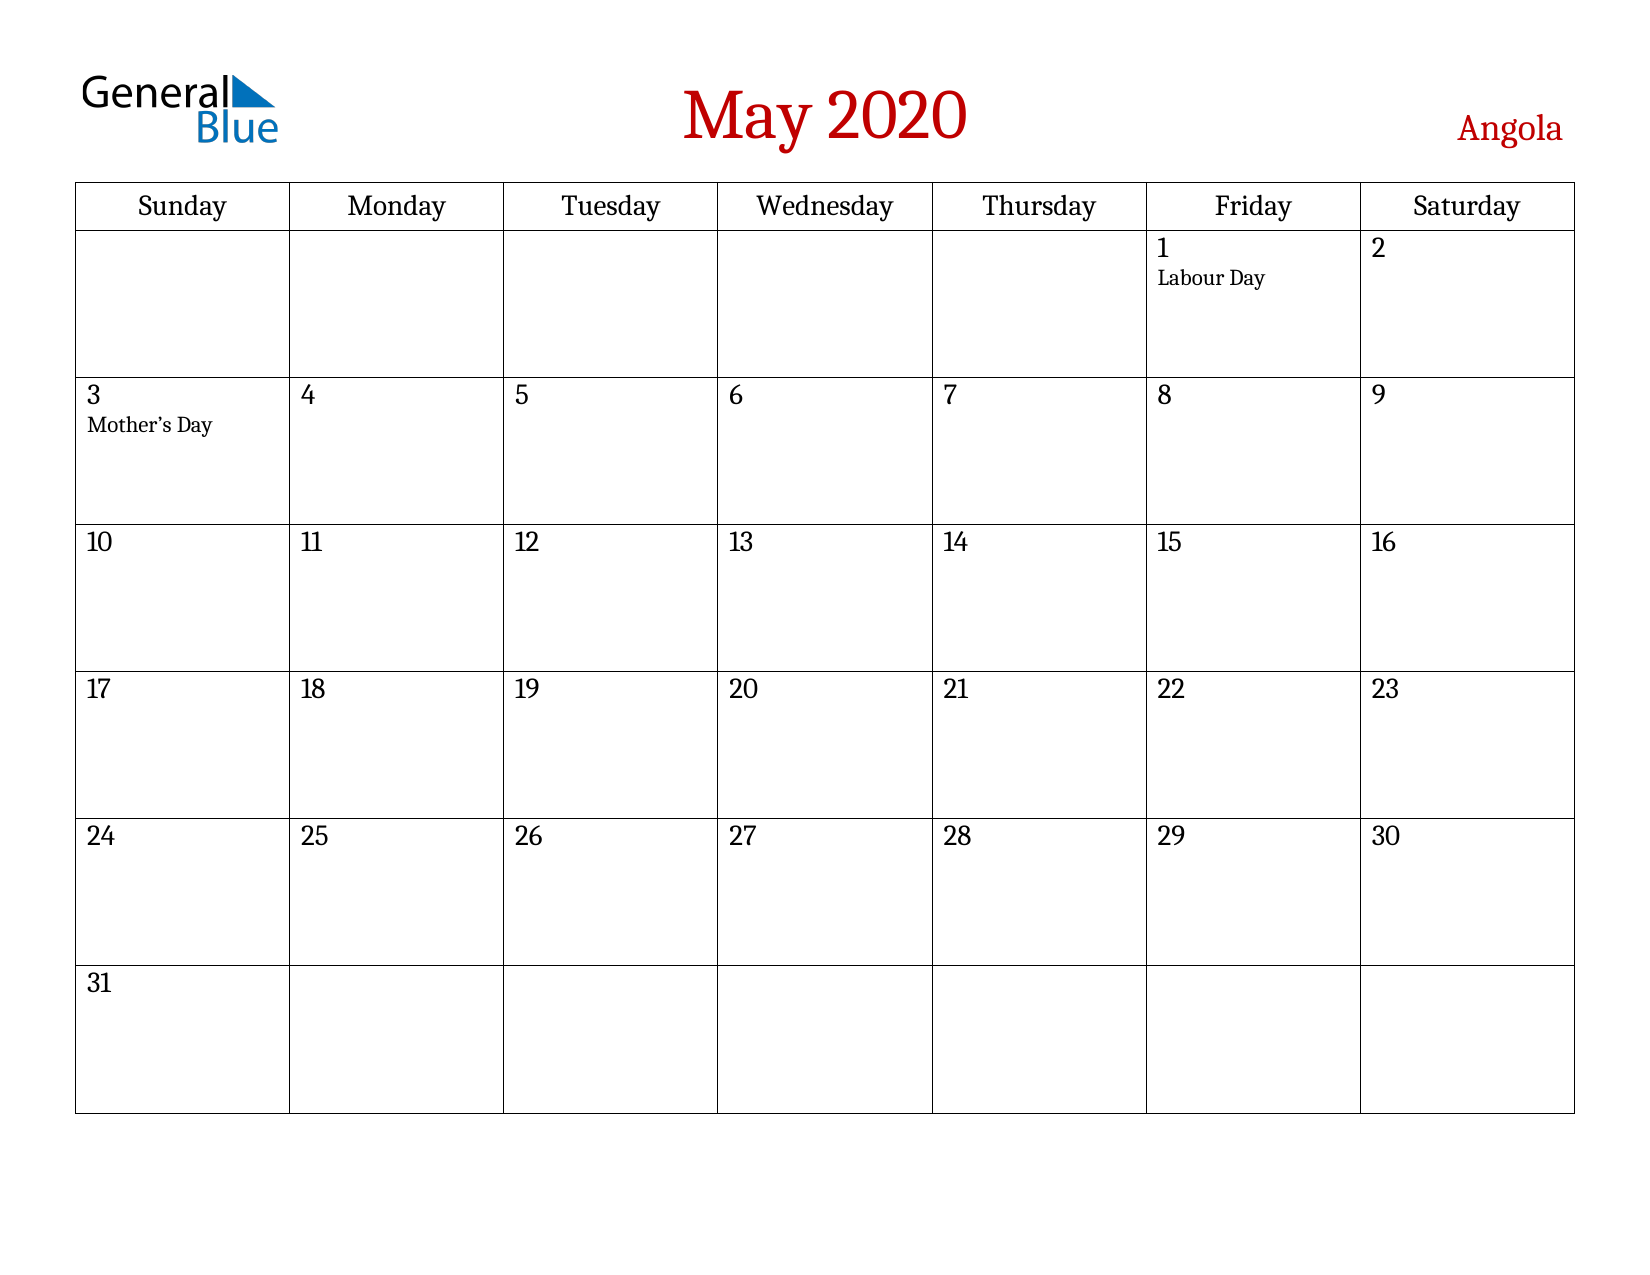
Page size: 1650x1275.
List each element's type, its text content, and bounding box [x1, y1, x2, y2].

table_cell 22 [1147, 672, 1360, 706]
table_cell 8 [1147, 378, 1360, 412]
table_cell [1147, 412, 1360, 524]
table_cell Thursday [933, 183, 1146, 230]
table_cell [290, 966, 503, 1000]
table_cell [1361, 412, 1574, 524]
table_cell [504, 265, 717, 377]
table_cell [718, 559, 932, 671]
table_cell [290, 706, 503, 818]
table_cell Mother’s Day [76, 412, 289, 524]
table_cell [504, 966, 717, 1000]
table_cell [933, 966, 1146, 1000]
table_cell [718, 706, 932, 818]
table_cell [290, 231, 503, 264]
table_cell 5 [504, 378, 717, 412]
table_cell Saturday [1361, 183, 1574, 230]
table_cell [933, 231, 1146, 264]
table_cell 27 [718, 819, 932, 853]
table_cell [504, 1000, 717, 1112]
picture [82, 75, 278, 143]
table_cell [933, 559, 1146, 671]
table_cell [76, 231, 289, 264]
table_cell [290, 412, 503, 524]
table_cell 7 [933, 378, 1146, 412]
table_cell 24 [76, 819, 289, 853]
table_cell 18 [290, 672, 503, 706]
table_cell Tuesday [504, 183, 717, 230]
table_cell Wednesday [718, 183, 932, 230]
table_cell [504, 559, 717, 671]
table_cell 11 [290, 525, 503, 559]
table_cell 6 [718, 378, 932, 412]
table_cell 19 [504, 672, 717, 706]
table_cell 1 [1147, 231, 1360, 264]
table_cell 13 [718, 525, 932, 559]
table_cell [290, 1000, 503, 1112]
table_cell 26 [504, 819, 717, 853]
table_cell [76, 706, 289, 818]
table_header May 2020 [504, 75, 1146, 182]
table_cell [76, 853, 289, 965]
table_cell [504, 412, 717, 524]
table_cell [76, 559, 289, 671]
table_cell [933, 265, 1146, 377]
table_cell [718, 1000, 932, 1112]
table_cell Labour Day [1147, 265, 1360, 377]
table_cell [504, 853, 717, 965]
table_cell 25 [290, 819, 503, 853]
table_header Angola [1146, 75, 1574, 182]
table_cell Monday [290, 183, 503, 230]
table_cell [1147, 706, 1360, 818]
table_cell [1147, 966, 1360, 1000]
table_cell [76, 1000, 289, 1112]
table_cell [504, 706, 717, 818]
table_cell [1147, 853, 1360, 965]
table_cell 3 [76, 378, 289, 412]
table_cell 9 [1361, 378, 1574, 412]
table_cell Sunday [76, 183, 289, 230]
table_cell 23 [1361, 672, 1574, 706]
table_cell [1147, 1000, 1360, 1112]
table_cell [290, 265, 503, 377]
table_cell 21 [933, 672, 1146, 706]
table_cell [718, 412, 932, 524]
table_cell [718, 966, 932, 1000]
table_cell 17 [76, 672, 289, 706]
table_cell [1361, 559, 1574, 671]
table_cell 12 [504, 525, 717, 559]
table_cell 2 [1361, 231, 1574, 264]
table_cell [718, 231, 932, 264]
table_cell [1361, 1000, 1574, 1112]
table_cell [290, 853, 503, 965]
table_cell [933, 706, 1146, 818]
table_cell 20 [718, 672, 932, 706]
table_cell [718, 265, 932, 377]
table_cell 15 [1147, 525, 1360, 559]
table_cell [1361, 706, 1574, 818]
table_cell Friday [1147, 183, 1360, 230]
table_cell 4 [290, 378, 503, 412]
table_cell [76, 265, 289, 377]
table_cell [718, 853, 932, 965]
table_cell 29 [1147, 819, 1360, 853]
table_cell [933, 853, 1146, 965]
table_cell 30 [1361, 819, 1574, 853]
table_cell [1147, 559, 1360, 671]
table_cell 10 [76, 525, 289, 559]
table_cell 28 [933, 819, 1146, 853]
table_cell 31 [76, 966, 289, 1000]
table_cell 16 [1361, 525, 1574, 559]
table_cell [504, 231, 717, 264]
table_cell [290, 559, 503, 671]
table_cell [1361, 853, 1574, 965]
table_cell 14 [933, 525, 1146, 559]
table_cell [933, 412, 1146, 524]
table_cell [933, 1000, 1146, 1112]
table_cell [1361, 265, 1574, 377]
table_cell [1361, 966, 1574, 1000]
table_header [76, 75, 503, 182]
